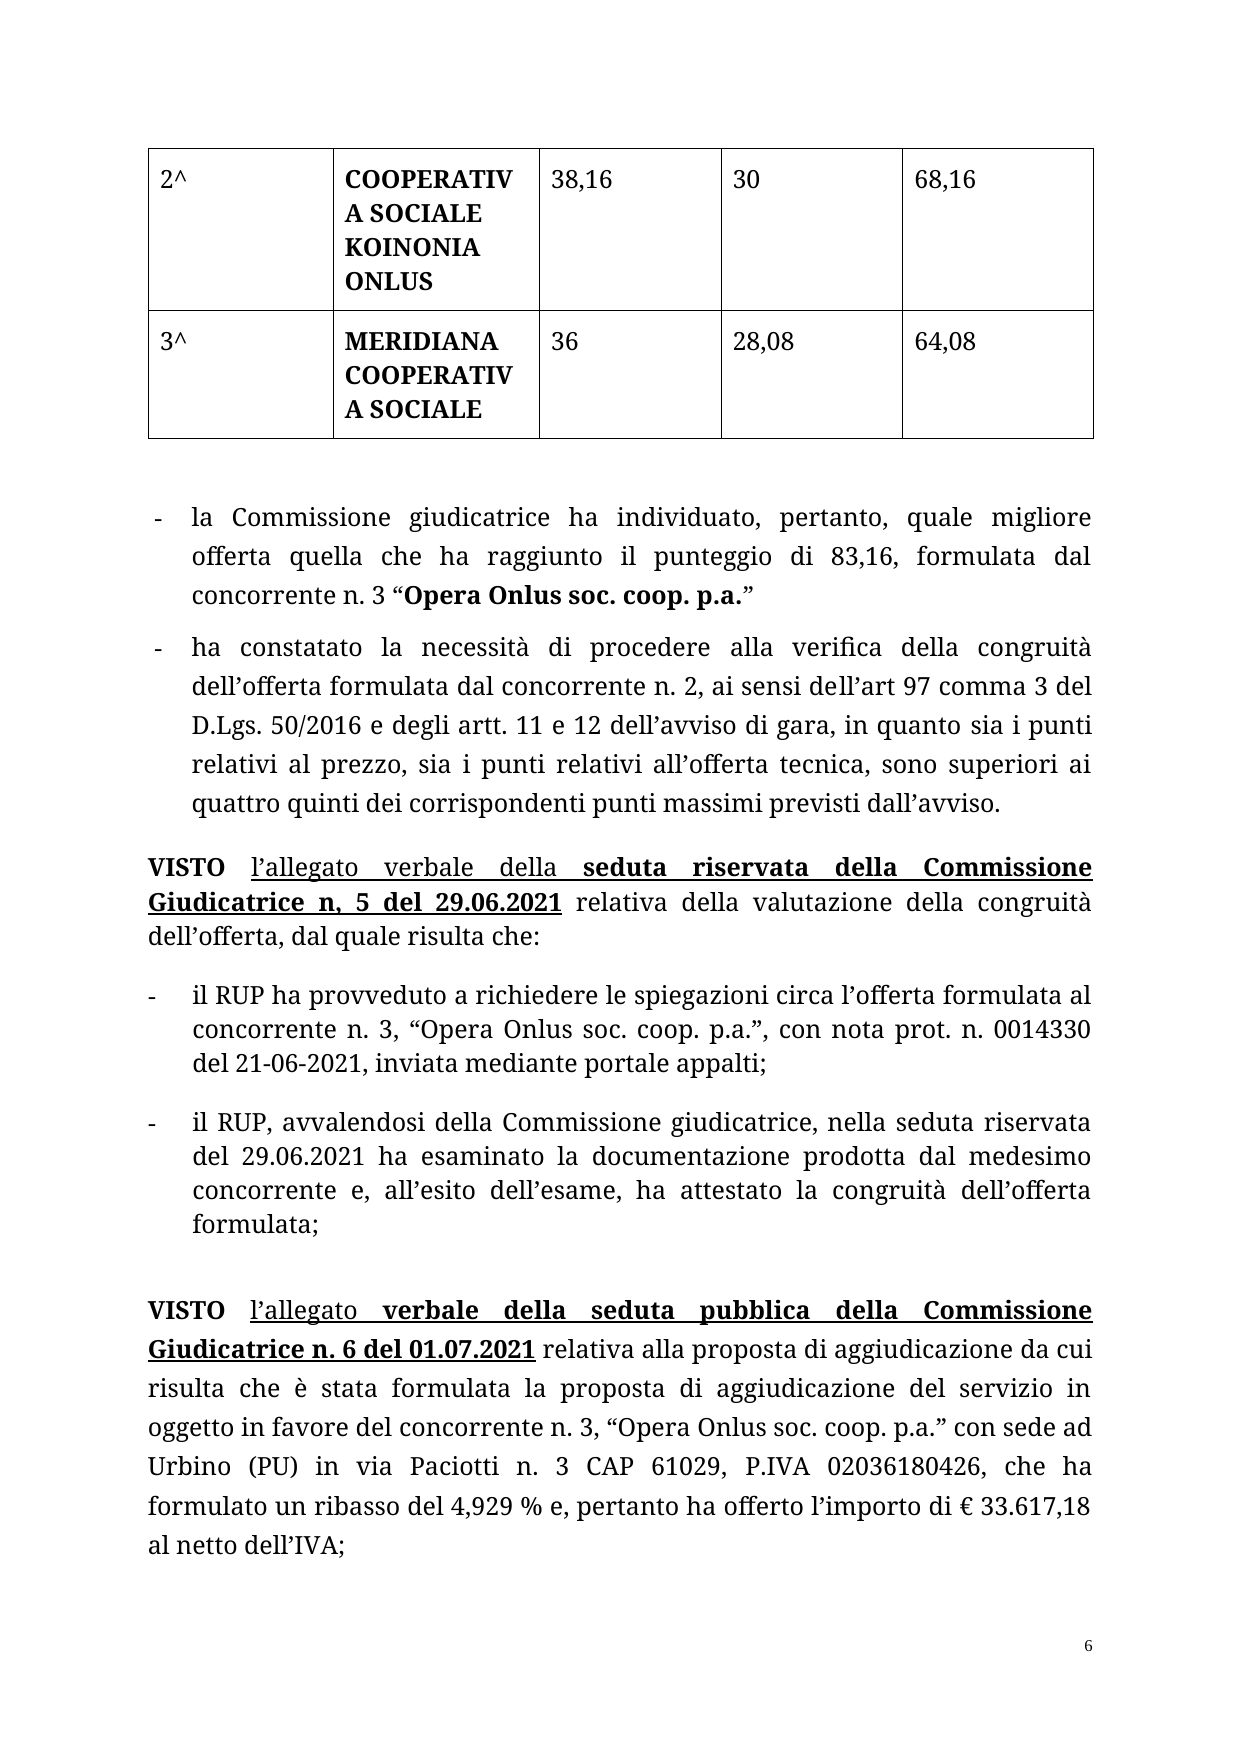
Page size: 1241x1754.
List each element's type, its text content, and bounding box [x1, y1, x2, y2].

table_cell COOPERATIVA SOCIALE KOINONIA ONLUS [334, 149, 539, 310]
table_cell 38,16 [540, 149, 721, 310]
table_cell 30 [722, 149, 902, 310]
table_cell 3^ [149, 311, 333, 438]
table_cell 28,08 [722, 311, 902, 438]
table_cell 64,08 [903, 311, 1093, 438]
table_cell 2^ [149, 149, 333, 310]
table_cell 68,16 [903, 149, 1093, 310]
list il RUP, avvalendosi della Commissione giudicatrice, nella seduta riservata del 29.06.2021 ha esaminato la documentazione prodotta dal medesimo concorrente e, all’esito dell’esame, ha attestato la congruità dell’offerta formulata; [148, 1104, 1092, 1241]
table_cell MERIDIANA COOPERATIVA SOCIALE [334, 311, 539, 438]
list il RUP ha provveduto a richiedere le spiegazioni circa l’offerta formulata al concorrente n. 3, “Opera Onlus soc. coop. p.a.”, con nota prot. n. 0014330 del 21-06-2021, inviata mediante portale appalti; [148, 977, 1092, 1079]
text VISTO l’allegato verbale della seduta pubblica della Commissione Giudicatrice n. 6 del 01.07.2021 relativa alla proposta di aggiudicazione da cui risulta che è stata formulata la proposta di aggiudicazione del servizio in oggetto in favore del concorrente n. 3, “Opera Onlus soc. coop. p.a.” con sede ad Urbino (PU) in via Paciotti n. 3 CAP 61029, P.IVA 02036180426, che ha formulato un ribasso del 4,929 % e, pertanto ha offerto l’importo di € 33.617,18 al netto dell’IVA; [148, 1292, 1092, 1561]
list ha constatato la necessità di procedere alla verifica della congruità dell’offerta formulata dal concorrente n. 2, ai sensi dell’art 97 comma 3 del D.Lgs. 50/2016 e degli artt. 11 e 12 dell’avviso di gara, in quanto sia i punti relativi al prezzo, sia i punti relativi all’offerta tecnica, sono superiori ai quattro quinti dei corrispondenti punti massimi previsti dall’avviso. [154, 629, 1092, 820]
text VISTO l’allegato verbale della seduta riservata della Commissione Giudicatrice n, 5 del 29.06.2021 relativa della valutazione della congruità dell’offerta, dal quale risulta che: [148, 850, 1092, 952]
list la Commissione giudicatrice ha individuato, pertanto, quale migliore offerta quella che ha raggiunto il punteggio di 83,16, formulata dal concorrente n. 3 “Opera Onlus soc. coop. p.a.” [154, 499, 1092, 612]
table_cell 36 [540, 311, 721, 438]
